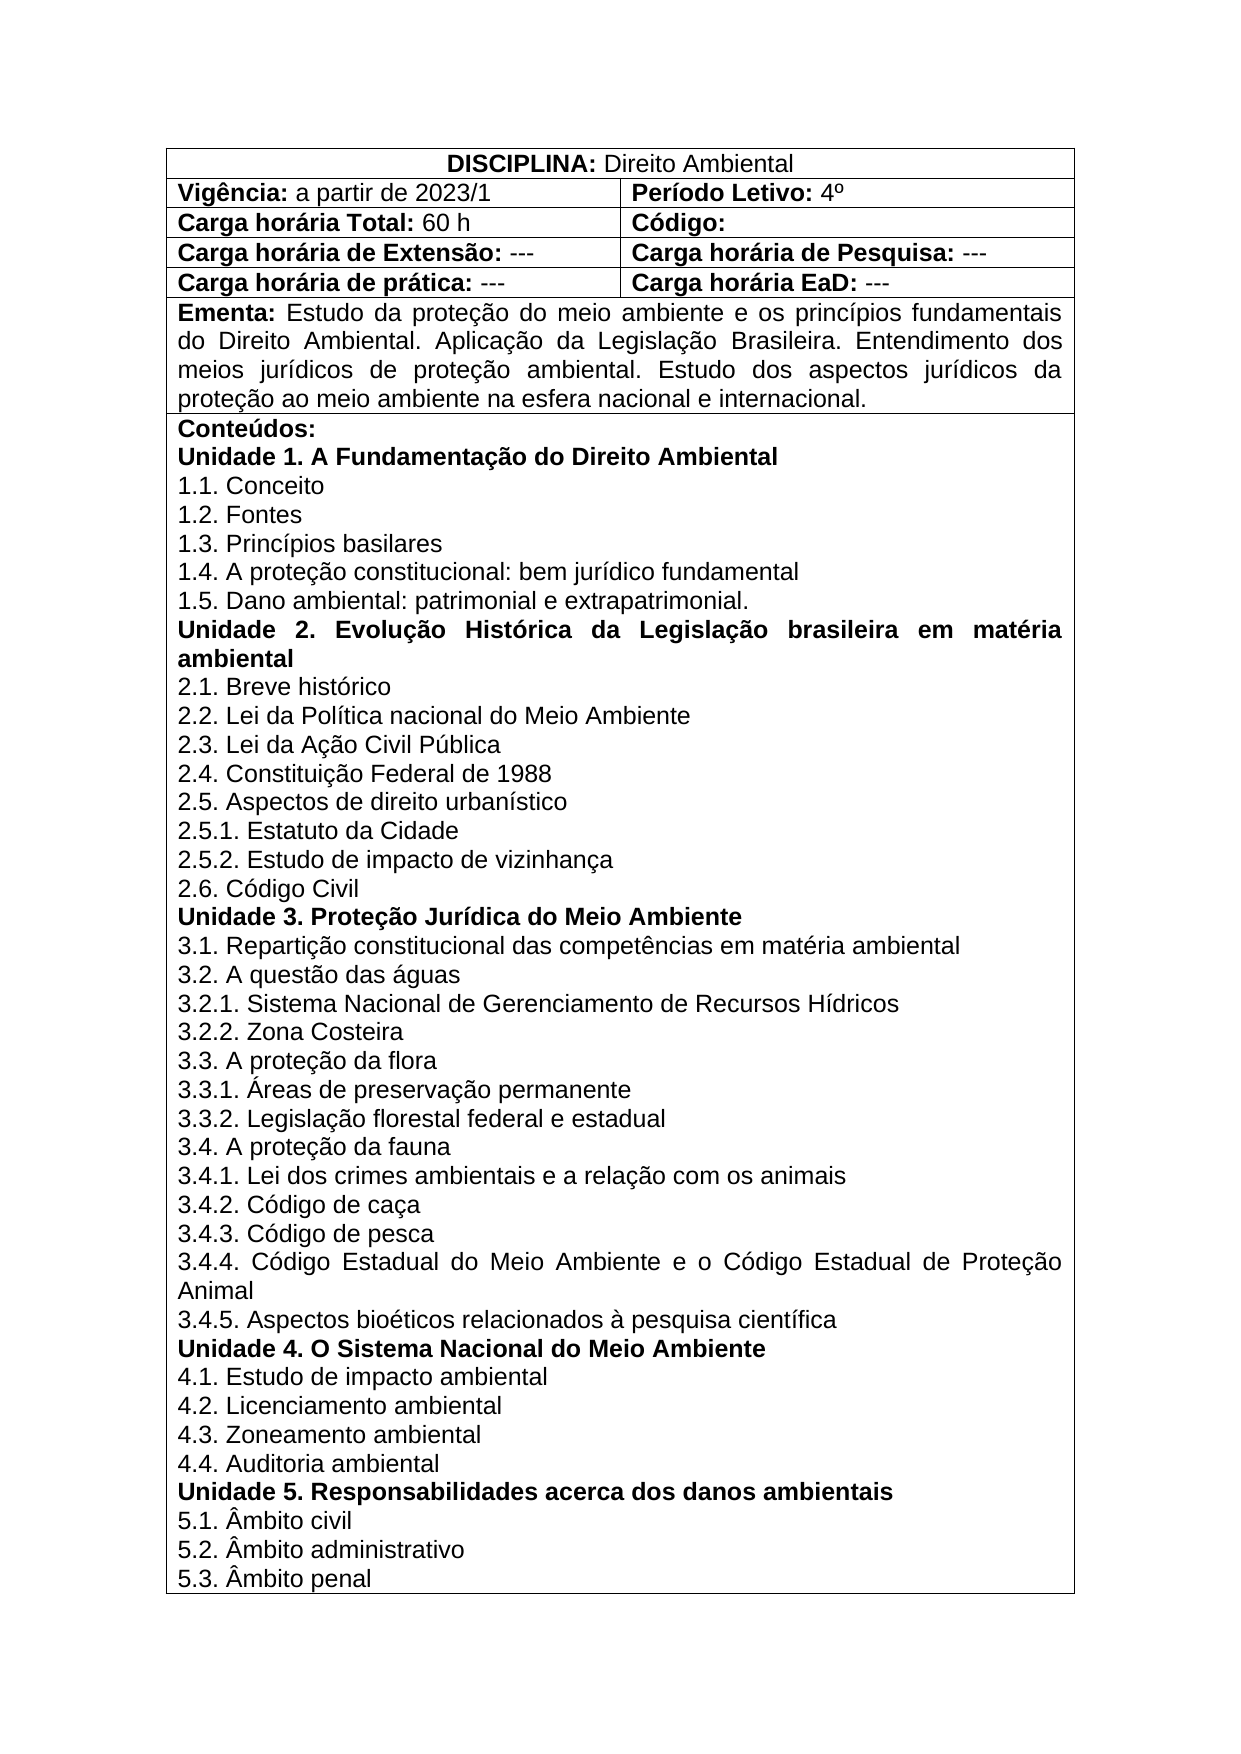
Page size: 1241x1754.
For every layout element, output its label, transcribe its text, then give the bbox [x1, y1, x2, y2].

table_cell Carga horária de Pesquisa: --- [621, 238, 1074, 267]
table_cell Código: [621, 208, 1074, 237]
table_cell Ementa: Estudo da proteção do meio ambiente e os princípios fundamentais do Direito Ambiental. Aplicação da Legislação Brasileira. Entendimento dos meios jurídicos de proteção ambiental. Estudo dos aspectos jurídicos da proteção ao meio ambiente na esfera nacional e internacional. [167, 298, 1074, 413]
table_cell Carga horária EaD: --- [621, 268, 1074, 297]
table_header DISCIPLINA: Direito Ambiental [167, 149, 1074, 177]
table_cell Período Letivo: 4º [621, 179, 1074, 207]
table_cell Vigência: a partir de 2023/1 [167, 179, 620, 207]
table_cell Conteúdos: Unidade 1. A Fundamentação do Direito Ambiental 1.1. Conceito 1.2. Fontes 1.3. Princípios basilares 1.4. A proteção constitucional: bem jurídico fundamental 1.5. Dano ambiental: patrimonial e extrapatrimonial. Unidade 2. Evolução Histórica da Legislação brasileira em matéria ambiental 2.1. Breve histórico 2.2. Lei da Política nacional do Meio Ambiente 2.3. Lei da Ação Civil Pública 2.4. Constituição Federal de 1988 2.5. Aspectos de direito urbanístico 2.5.1. Estatuto da Cidade 2.5.2. Estudo de impacto de vizinhança 2.6. Código Civil Unidade 3. Proteção Jurídica do Meio Ambiente 3.1. Repartição constitucional das competências em matéria ambiental 3.2. A questão das águas 3.2.1. Sistema Nacional de Gerenciamento de Recursos Hídricos 3.2.2. Zona Costeira 3.3. A proteção da flora 3.3.1. Áreas de preservação permanente 3.3.2. Legislação florestal federal e estadual 3.4. A proteção da fauna 3.4.1. Lei dos crimes ambientais e a relação com os animais 3.4.2. Código de caça 3.4.3. Código de pesca 3.4.4. Código Estadual do Meio Ambiente e o Código Estadual de Proteção Animal 3.4.5. Aspectos bioéticos relacionados à pesquisa científica Unidade 4. O Sistema Nacional do Meio Ambiente 4.1. Estudo de impacto ambiental 4.2. Licenciamento ambiental 4.3. Zoneamento ambiental 4.4. Auditoria ambiental Unidade 5. Responsabilidades acerca dos danos ambientais 5.1. Âmbito civil 5.2. Âmbito administrativo 5.3. Âmbito penal [167, 414, 1074, 1592]
table_cell Carga horária de Extensão: --- [167, 238, 620, 267]
table_cell Carga horária de prática: --- [167, 268, 620, 297]
table_cell Carga horária Total: 60 h [167, 208, 620, 237]
